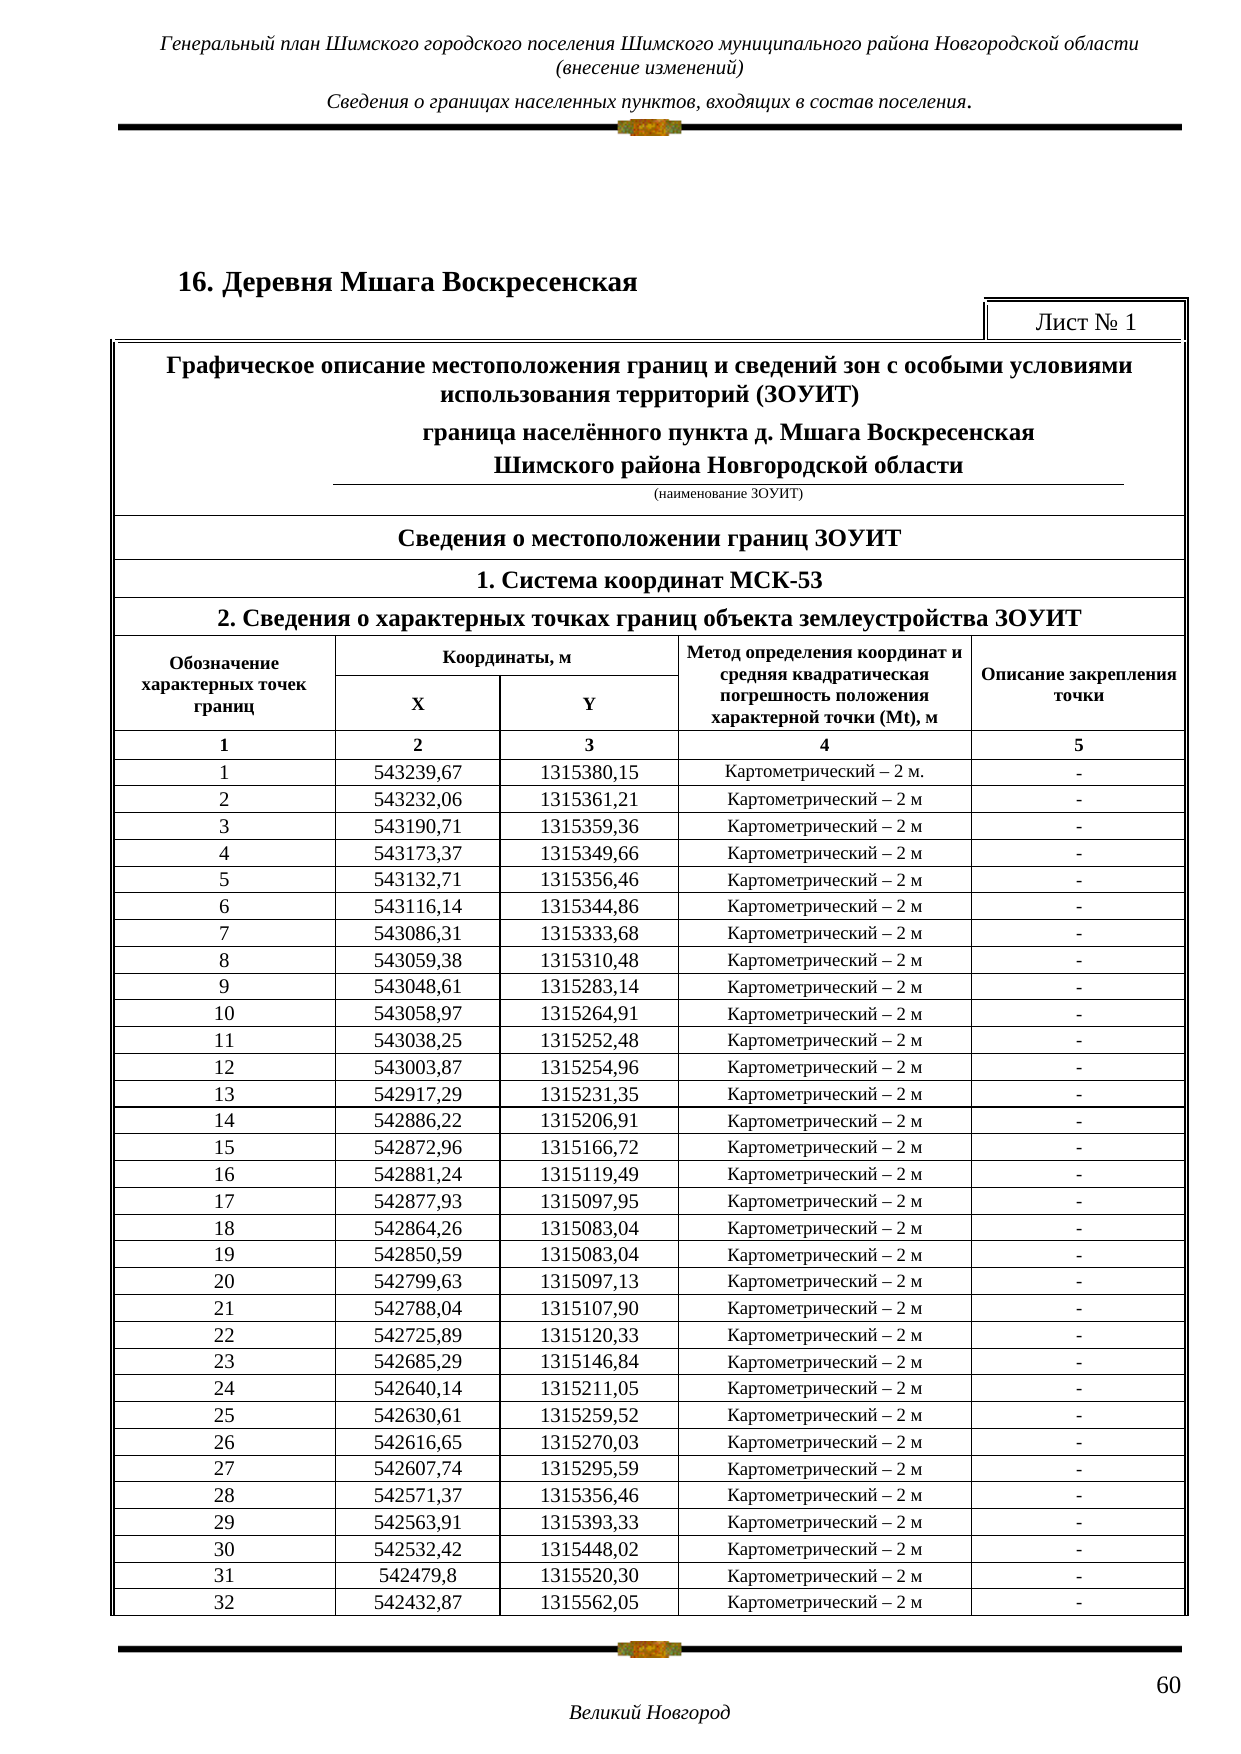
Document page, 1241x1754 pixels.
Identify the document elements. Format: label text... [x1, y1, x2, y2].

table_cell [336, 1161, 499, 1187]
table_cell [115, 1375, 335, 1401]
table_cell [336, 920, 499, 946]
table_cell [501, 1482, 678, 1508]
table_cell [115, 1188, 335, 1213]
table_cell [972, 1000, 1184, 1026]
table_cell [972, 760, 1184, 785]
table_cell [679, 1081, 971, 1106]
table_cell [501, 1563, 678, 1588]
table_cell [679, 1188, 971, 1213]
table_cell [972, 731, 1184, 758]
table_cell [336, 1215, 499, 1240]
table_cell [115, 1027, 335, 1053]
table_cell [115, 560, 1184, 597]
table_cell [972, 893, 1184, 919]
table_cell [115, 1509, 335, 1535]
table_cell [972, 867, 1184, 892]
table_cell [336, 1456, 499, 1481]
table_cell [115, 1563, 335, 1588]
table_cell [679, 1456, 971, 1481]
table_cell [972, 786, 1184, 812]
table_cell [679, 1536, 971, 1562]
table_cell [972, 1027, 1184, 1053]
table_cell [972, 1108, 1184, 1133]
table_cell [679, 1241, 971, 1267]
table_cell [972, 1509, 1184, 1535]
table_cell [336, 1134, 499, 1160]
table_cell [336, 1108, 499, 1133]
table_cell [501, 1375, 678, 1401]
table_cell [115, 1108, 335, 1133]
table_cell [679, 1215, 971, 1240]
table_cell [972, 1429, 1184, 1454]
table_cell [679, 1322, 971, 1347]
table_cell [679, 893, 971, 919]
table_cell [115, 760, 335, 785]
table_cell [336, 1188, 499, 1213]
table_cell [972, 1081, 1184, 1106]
picture [118, 1641, 1182, 1658]
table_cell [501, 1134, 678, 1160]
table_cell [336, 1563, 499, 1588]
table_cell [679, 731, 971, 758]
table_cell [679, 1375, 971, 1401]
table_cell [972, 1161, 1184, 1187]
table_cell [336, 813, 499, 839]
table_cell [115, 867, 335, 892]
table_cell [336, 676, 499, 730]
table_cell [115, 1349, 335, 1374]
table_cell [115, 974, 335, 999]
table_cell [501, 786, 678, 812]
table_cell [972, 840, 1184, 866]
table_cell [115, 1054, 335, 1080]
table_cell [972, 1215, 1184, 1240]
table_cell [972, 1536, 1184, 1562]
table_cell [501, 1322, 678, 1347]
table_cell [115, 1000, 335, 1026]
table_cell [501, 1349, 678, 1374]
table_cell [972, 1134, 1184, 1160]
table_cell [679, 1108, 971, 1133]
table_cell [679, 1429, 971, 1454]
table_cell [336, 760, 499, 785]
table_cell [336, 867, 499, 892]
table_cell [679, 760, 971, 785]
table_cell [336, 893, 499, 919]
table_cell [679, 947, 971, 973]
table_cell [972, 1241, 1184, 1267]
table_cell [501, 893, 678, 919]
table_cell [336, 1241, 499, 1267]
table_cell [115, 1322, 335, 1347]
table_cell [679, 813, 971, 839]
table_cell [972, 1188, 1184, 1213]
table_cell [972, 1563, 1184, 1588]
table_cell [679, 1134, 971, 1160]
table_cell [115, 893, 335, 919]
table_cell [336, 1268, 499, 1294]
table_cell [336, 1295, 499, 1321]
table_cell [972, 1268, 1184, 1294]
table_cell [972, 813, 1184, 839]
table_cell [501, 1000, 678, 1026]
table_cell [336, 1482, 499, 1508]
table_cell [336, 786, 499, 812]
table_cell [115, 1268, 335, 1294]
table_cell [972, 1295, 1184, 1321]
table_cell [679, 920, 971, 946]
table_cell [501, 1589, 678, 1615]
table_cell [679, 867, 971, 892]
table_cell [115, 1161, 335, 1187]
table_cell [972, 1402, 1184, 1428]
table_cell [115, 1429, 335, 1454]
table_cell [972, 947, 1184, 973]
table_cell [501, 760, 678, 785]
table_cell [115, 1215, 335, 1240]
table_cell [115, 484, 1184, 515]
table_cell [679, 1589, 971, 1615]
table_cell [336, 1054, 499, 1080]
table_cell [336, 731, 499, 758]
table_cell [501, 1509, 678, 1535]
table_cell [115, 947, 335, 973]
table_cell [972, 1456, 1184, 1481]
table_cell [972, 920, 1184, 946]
subtitle Деревня Мшага Воскресенская [177, 264, 1181, 297]
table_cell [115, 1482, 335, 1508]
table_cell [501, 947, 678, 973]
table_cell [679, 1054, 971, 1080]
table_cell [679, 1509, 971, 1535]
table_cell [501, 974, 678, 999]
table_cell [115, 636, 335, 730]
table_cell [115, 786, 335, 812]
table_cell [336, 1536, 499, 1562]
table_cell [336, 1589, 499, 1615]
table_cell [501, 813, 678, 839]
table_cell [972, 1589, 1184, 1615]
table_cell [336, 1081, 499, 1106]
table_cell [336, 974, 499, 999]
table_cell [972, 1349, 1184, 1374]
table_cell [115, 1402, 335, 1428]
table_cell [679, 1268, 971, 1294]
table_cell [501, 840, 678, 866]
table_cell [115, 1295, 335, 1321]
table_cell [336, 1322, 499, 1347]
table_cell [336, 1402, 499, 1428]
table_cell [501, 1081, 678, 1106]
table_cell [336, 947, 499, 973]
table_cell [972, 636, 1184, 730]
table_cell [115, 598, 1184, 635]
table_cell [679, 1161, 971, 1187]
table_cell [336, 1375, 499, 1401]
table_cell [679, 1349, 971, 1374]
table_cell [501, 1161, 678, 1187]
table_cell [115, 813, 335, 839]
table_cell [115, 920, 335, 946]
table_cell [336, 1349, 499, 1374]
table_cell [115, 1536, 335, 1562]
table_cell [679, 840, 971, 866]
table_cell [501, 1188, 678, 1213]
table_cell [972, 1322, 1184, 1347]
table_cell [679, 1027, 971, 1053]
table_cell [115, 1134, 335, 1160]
picture [118, 119, 1182, 136]
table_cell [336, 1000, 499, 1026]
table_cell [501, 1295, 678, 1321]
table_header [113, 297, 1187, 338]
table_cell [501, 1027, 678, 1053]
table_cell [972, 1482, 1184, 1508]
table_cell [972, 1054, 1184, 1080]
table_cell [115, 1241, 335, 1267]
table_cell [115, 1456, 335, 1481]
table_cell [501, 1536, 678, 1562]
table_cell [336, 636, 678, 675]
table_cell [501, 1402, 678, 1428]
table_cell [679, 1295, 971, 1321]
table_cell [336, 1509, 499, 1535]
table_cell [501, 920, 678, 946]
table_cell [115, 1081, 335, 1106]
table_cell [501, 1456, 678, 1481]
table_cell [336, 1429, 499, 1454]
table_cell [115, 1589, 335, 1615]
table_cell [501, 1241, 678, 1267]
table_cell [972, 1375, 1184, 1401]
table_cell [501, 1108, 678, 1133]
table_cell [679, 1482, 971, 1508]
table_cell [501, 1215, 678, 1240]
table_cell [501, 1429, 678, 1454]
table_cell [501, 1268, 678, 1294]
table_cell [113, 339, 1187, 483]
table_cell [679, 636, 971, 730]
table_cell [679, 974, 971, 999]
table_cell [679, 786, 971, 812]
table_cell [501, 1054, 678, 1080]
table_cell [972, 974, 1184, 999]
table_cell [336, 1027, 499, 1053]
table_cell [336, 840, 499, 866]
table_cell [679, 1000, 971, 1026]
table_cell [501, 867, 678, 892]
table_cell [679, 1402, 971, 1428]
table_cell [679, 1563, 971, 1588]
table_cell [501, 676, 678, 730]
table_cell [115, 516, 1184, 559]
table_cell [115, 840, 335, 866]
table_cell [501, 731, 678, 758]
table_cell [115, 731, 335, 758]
